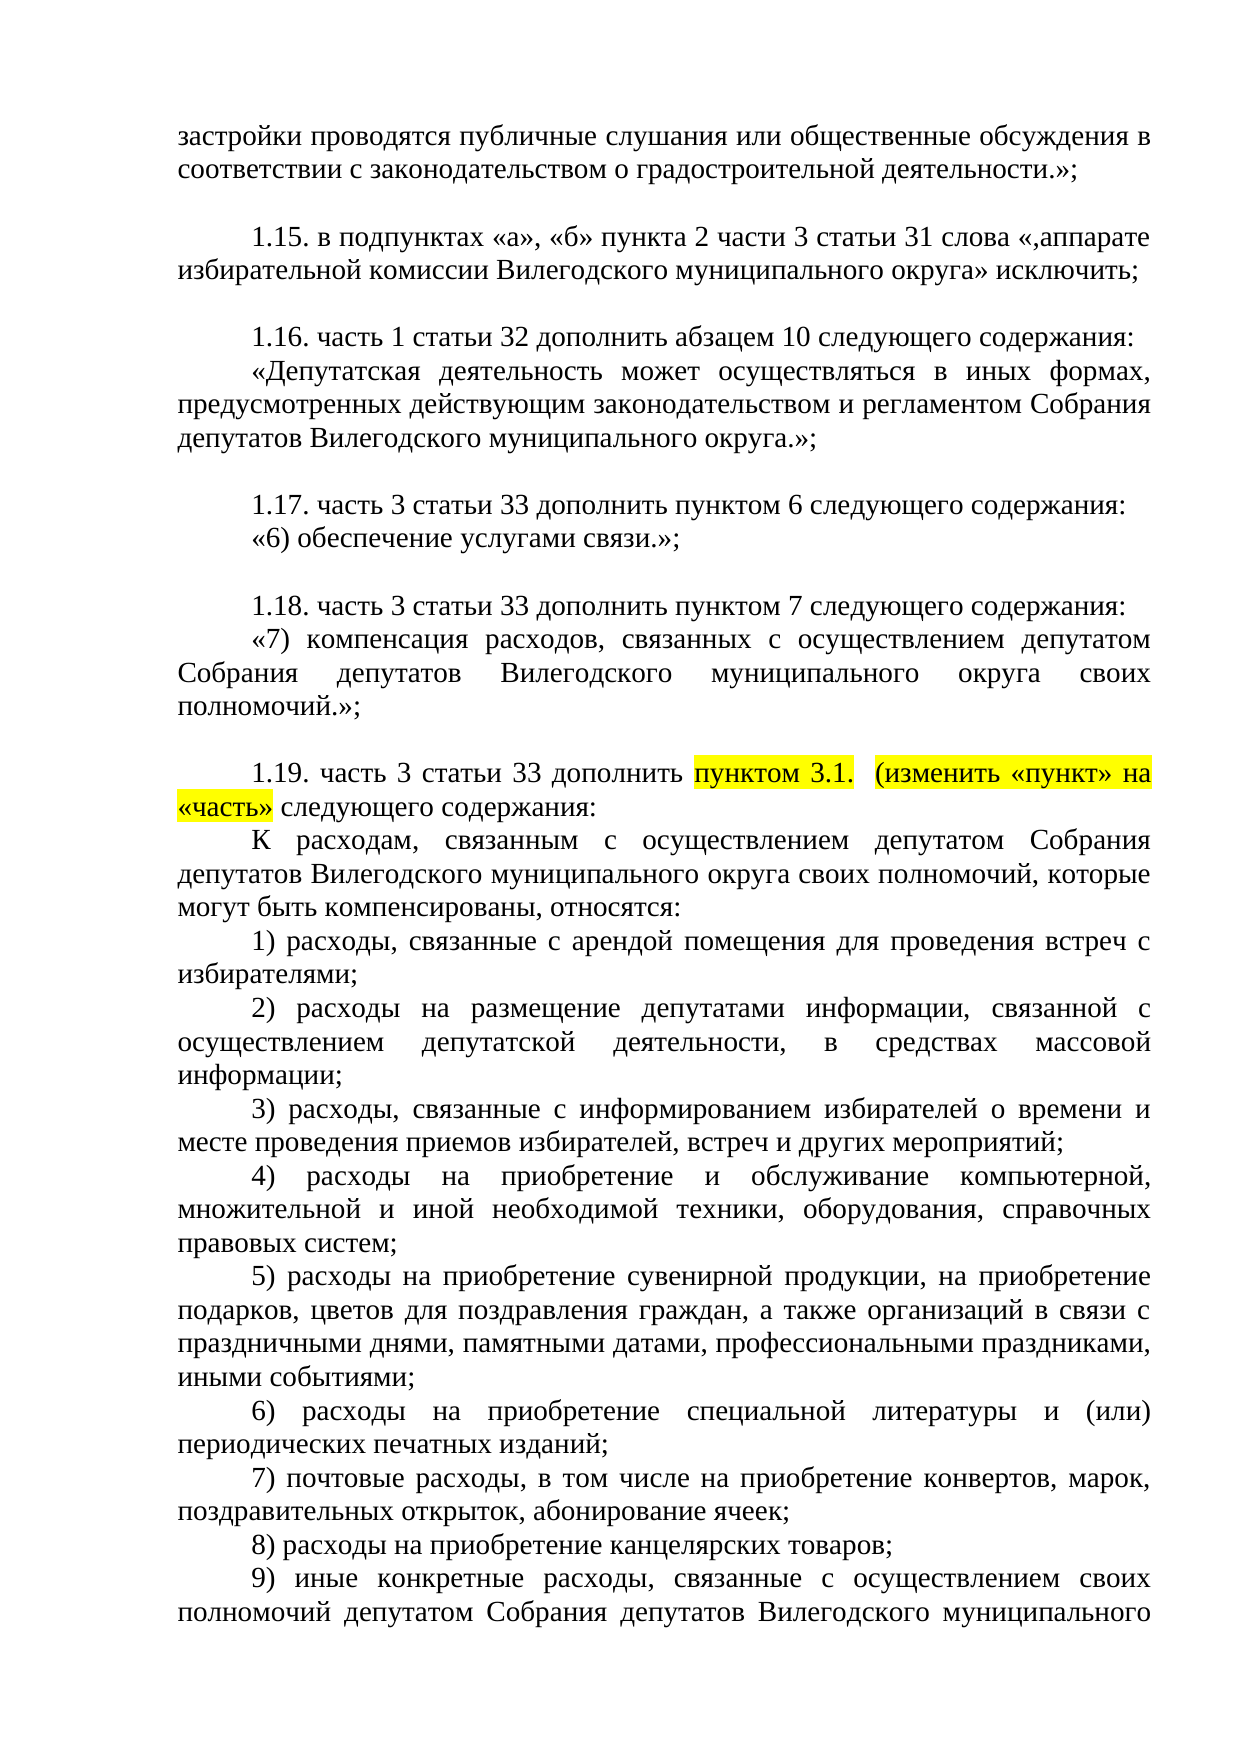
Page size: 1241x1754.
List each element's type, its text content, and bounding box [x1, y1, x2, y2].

text «Депутатская деятельность может осуществляться в иных формах, предусмотренных действующим законодательством и регламентом Собрания депутатов Вилегодского муниципального округа.»; [177, 353, 1152, 453]
text «7) компенсация расходов, связанных с осуществлением депутатом Собрания депутатов Вилегодского муниципального округа своих полномочий.»; [177, 621, 1152, 722]
text 4) расходы на приобретение и обслуживание компьютерной, множительной и иной необходимой техники, оборудования, справочных правовых систем; [177, 1158, 1152, 1258]
text 1) расходы, связанные с арендой помещения для проведения встреч с избирателями; [177, 923, 1152, 990]
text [177, 1560, 1152, 1627]
text «6) обеспечение услугами связи.»; [177, 521, 1152, 554]
text 1.15. в подпунктах «а», «б» пункта 2 части 3 статьи 31 слова «,аппарате избирательной комиссии Вилегодского муниципального округа» исключить; [177, 219, 1152, 286]
text 1.19. часть 3 статьи 33 дополнить пунктом 3.1. (изменить «пункт» на «часть» следующего содержания: [177, 755, 1152, 822]
text 2) расходы на размещение депутатами информации, связанной с осуществлением депутатской деятельности, в средствах массовой информации; [177, 990, 1152, 1091]
text 8) расходы на приобретение канцелярских товаров; [177, 1527, 1152, 1560]
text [177, 118, 1152, 185]
text 1.17. часть 3 статьи 33 дополнить пунктом 6 следующего содержания: [177, 487, 1152, 521]
text 7) почтовые расходы, в том числе на приобретение конвертов, марок, поздравительных открыток, абонирование ячеек; [177, 1460, 1152, 1527]
text 5) расходы на приобретение сувенирной продукции, на приобретение подарков, цветов для поздравления граждан, а также организаций в связи с праздничными днями, памятными датами, профессиональными праздниками, иными событиями; [177, 1258, 1152, 1393]
text 1.16. часть 1 статьи 32 дополнить абзацем 10 следующего содержания: [177, 319, 1152, 353]
text 6) расходы на приобретение специальной литературы и (или) периодических печатных изданий; [177, 1393, 1152, 1460]
text 3) расходы, связанные с информированием избирателей о времени и месте проведения приемов избирателей, встреч и других мероприятий; [177, 1091, 1152, 1158]
text 1.18. часть 3 статьи 33 дополнить пунктом 7 следующего содержания: [177, 588, 1152, 621]
text К расходам, связанным с осуществлением депутатом Собрания депутатов Вилегодского муниципального округа своих полномочий, которые могут быть компенсированы, относятся: [177, 822, 1152, 923]
